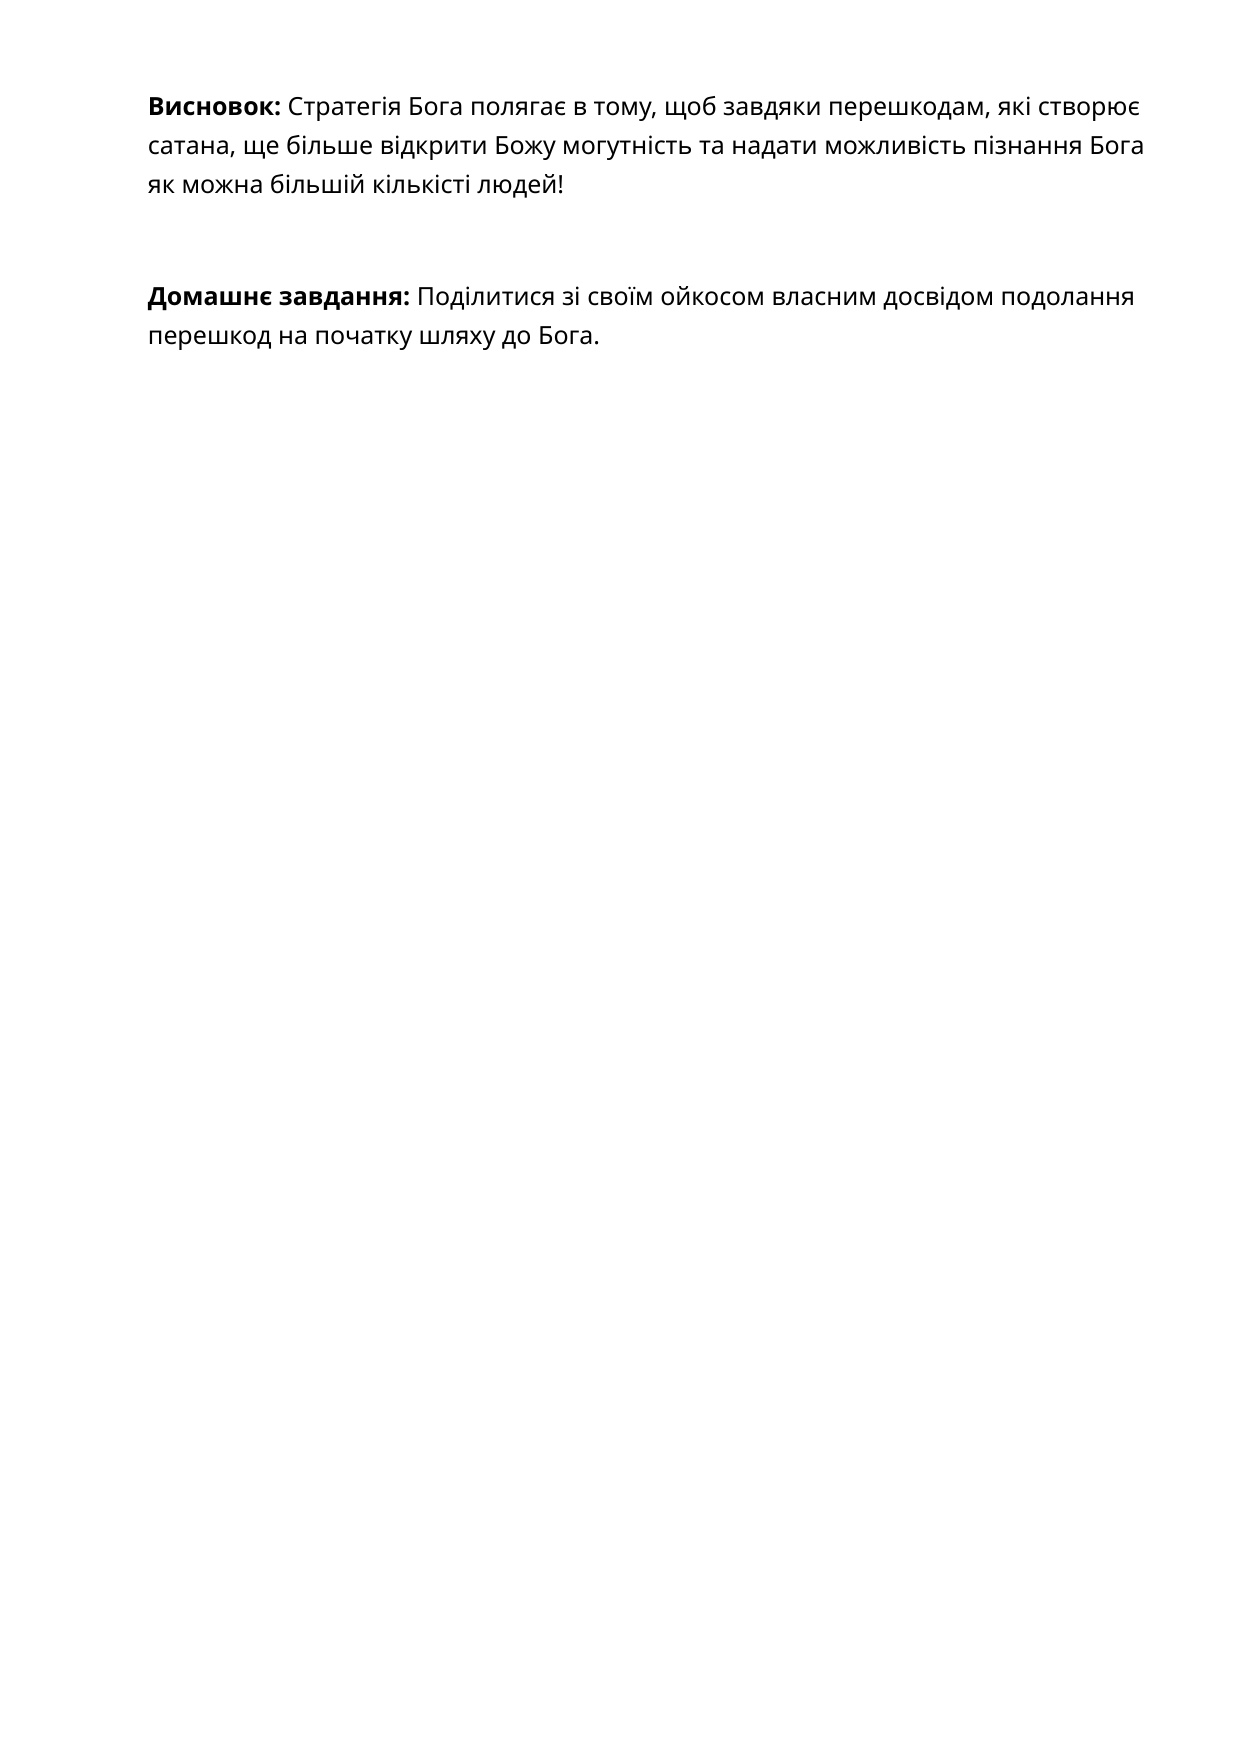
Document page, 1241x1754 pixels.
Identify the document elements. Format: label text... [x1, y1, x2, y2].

text Висновок: Стратегія Бога полягає в тому, щоб завдяки перешкодам, які створює сатана, ще більше відкрити Божу могутність та надати можливість пізнання Бога як можна більшій кількісті людей! [148, 88, 1152, 201]
text Домашнє завдання: Поділитися зі своїм ойкосом власним досвідом подолання перешкод на початку шляху до Бога. [148, 278, 1152, 352]
